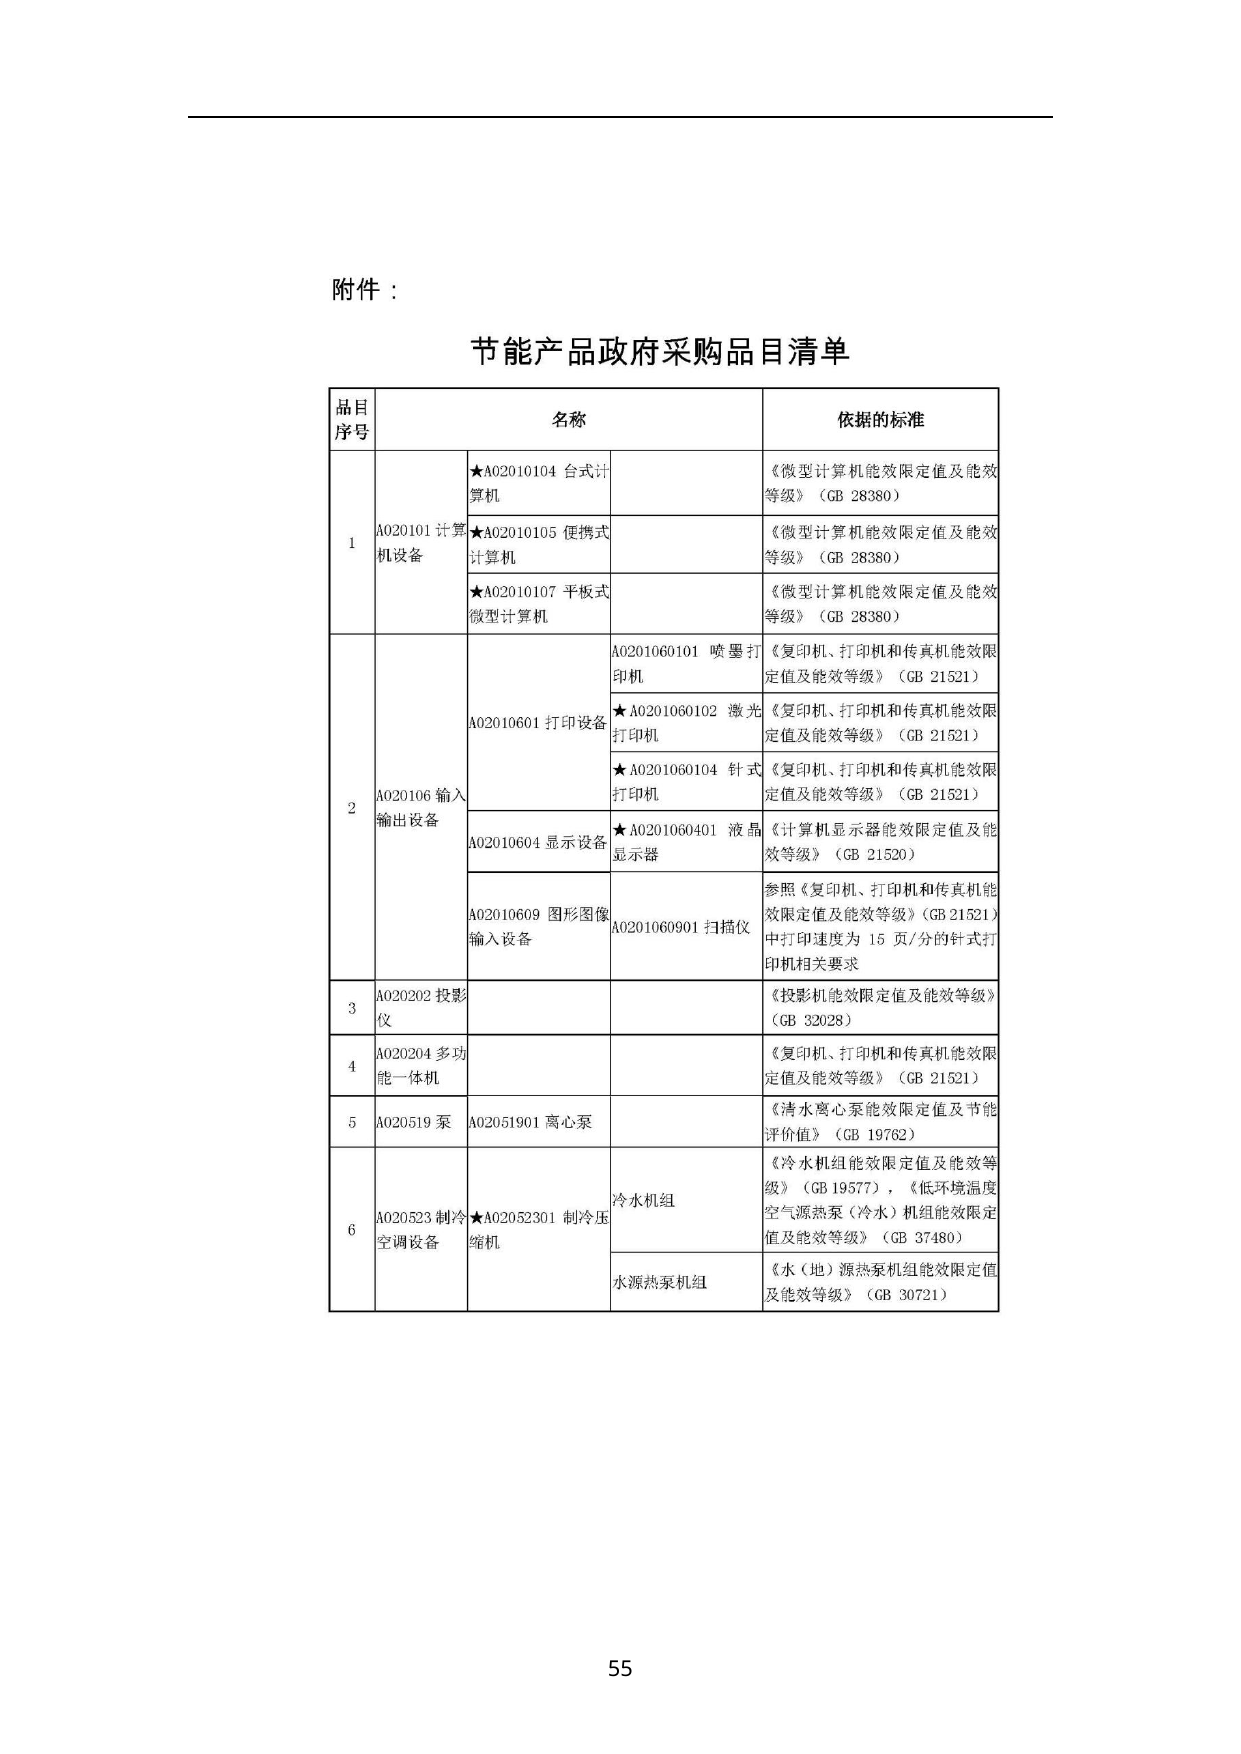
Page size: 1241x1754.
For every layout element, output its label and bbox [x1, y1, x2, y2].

picture [187, 150, 1133, 1487]
